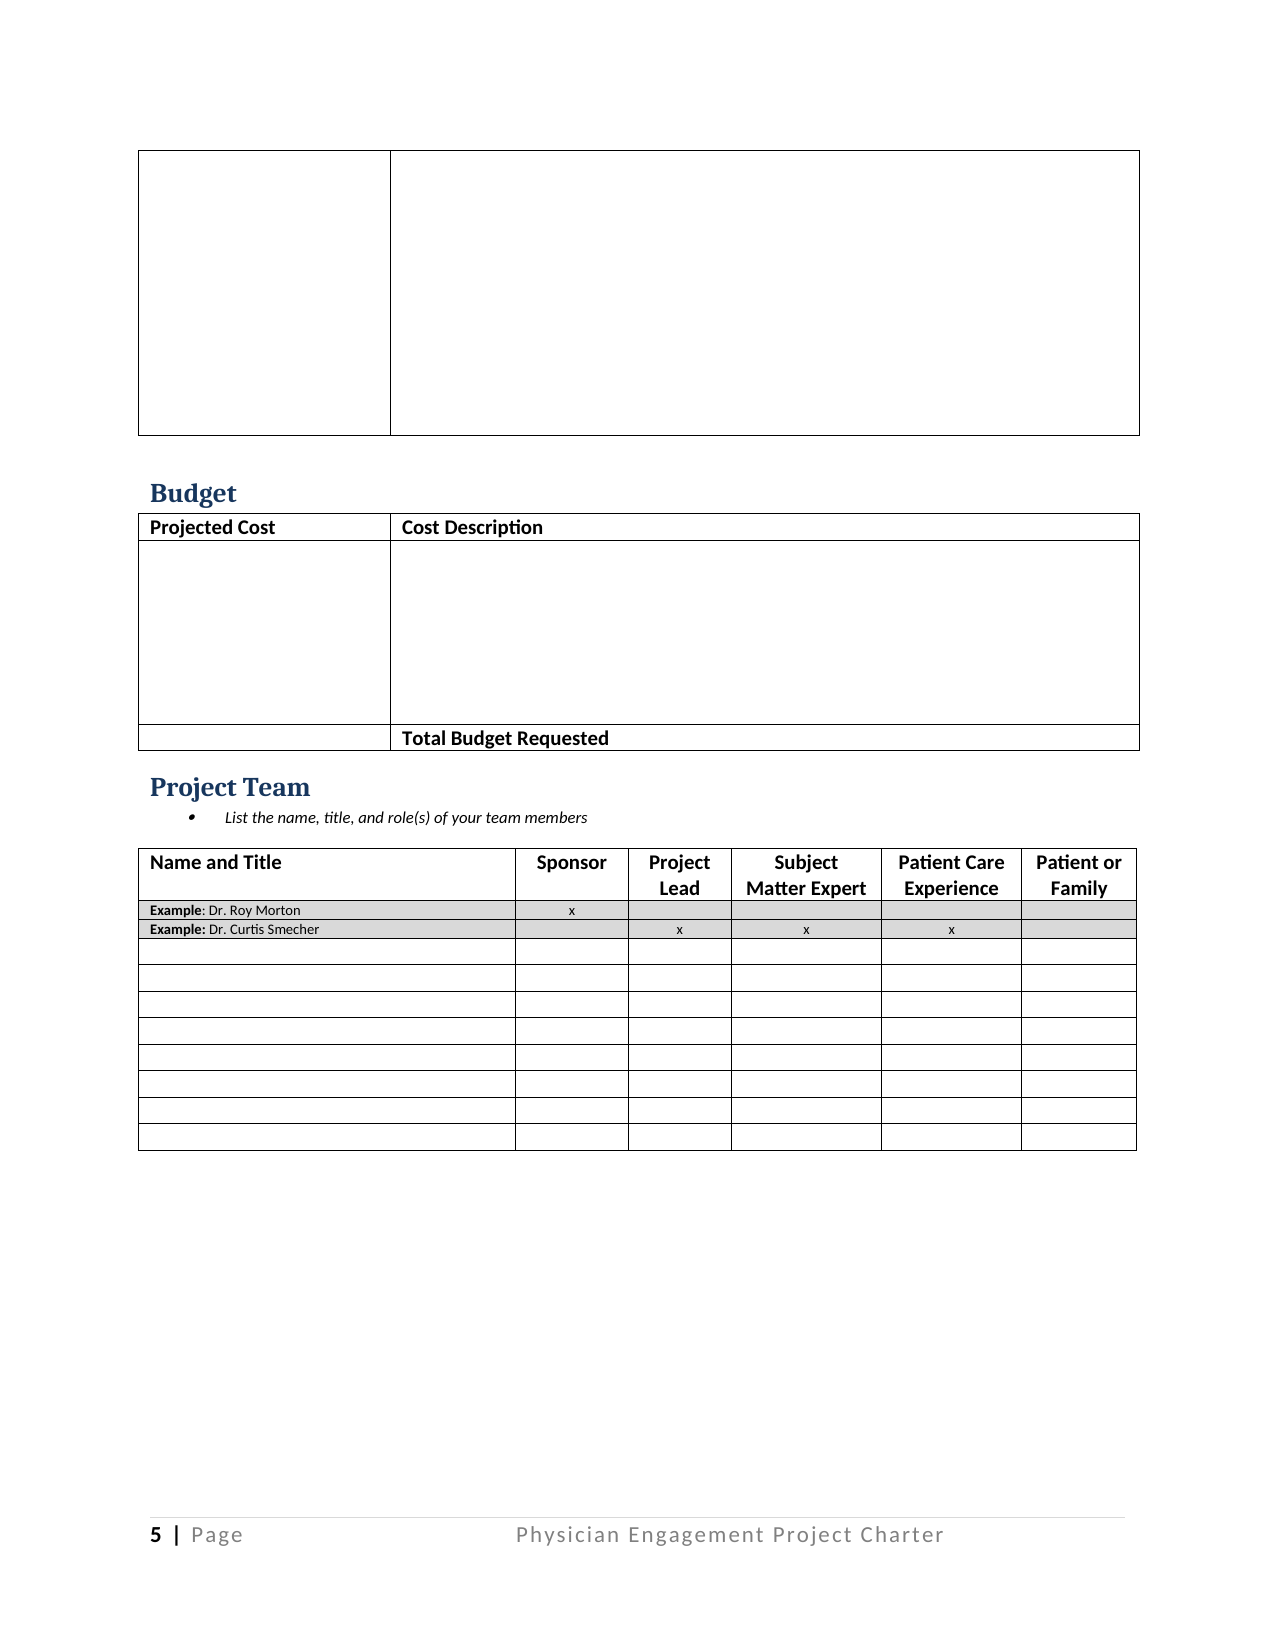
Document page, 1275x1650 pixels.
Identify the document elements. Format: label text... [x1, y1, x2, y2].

table_cell Total Budget Requested [391, 725, 1139, 750]
table_cell [629, 939, 731, 964]
table_cell [1022, 1098, 1136, 1123]
table_cell [139, 1045, 515, 1070]
table_cell [882, 901, 1021, 919]
table_cell [629, 1018, 731, 1044]
table_cell [516, 939, 628, 964]
table_cell [732, 1045, 881, 1070]
table_cell [732, 939, 881, 964]
table_cell [882, 1018, 1021, 1044]
table_cell [732, 965, 881, 991]
table_header Projected Cost [139, 514, 390, 540]
table_cell [516, 1018, 628, 1044]
table_cell [882, 939, 1021, 964]
table_cell [139, 939, 515, 964]
table_cell [732, 1018, 881, 1044]
table_cell x [882, 920, 1021, 938]
table_cell [516, 1124, 628, 1149]
table_cell [732, 1071, 881, 1097]
list List the name, title, and role(s) of your team members [187, 808, 1125, 828]
table_cell [139, 1071, 515, 1097]
table_cell Example: Dr. Curtis Smecher [139, 920, 515, 938]
table_cell [1022, 992, 1136, 1017]
table_cell [629, 901, 731, 919]
table_cell [516, 1098, 628, 1123]
table_cell [391, 151, 1139, 435]
table_cell [516, 1071, 628, 1097]
table_cell x [732, 920, 881, 938]
table_cell [629, 1071, 731, 1097]
table_cell [1022, 939, 1136, 964]
table_cell [882, 1045, 1021, 1070]
table_cell [516, 965, 628, 991]
table_cell [882, 992, 1021, 1017]
table_cell [1022, 1124, 1136, 1149]
table_header Patient or Family [1022, 849, 1136, 900]
table_cell [139, 965, 515, 991]
table_cell [516, 992, 628, 1017]
table_header Subject Matter Expert [732, 849, 881, 900]
table_cell [629, 1098, 731, 1123]
table_cell [732, 1124, 881, 1149]
table_cell [1022, 1071, 1136, 1097]
table_cell [139, 151, 390, 435]
table_cell [391, 541, 1139, 724]
table_cell [139, 725, 390, 750]
table_cell [882, 965, 1021, 991]
table_cell [516, 920, 628, 938]
table_cell [1022, 920, 1136, 938]
table_cell Example: Dr. Roy Morton [139, 901, 515, 919]
table_cell [139, 541, 390, 724]
table_cell x [629, 920, 731, 938]
table_cell [629, 992, 731, 1017]
table_cell x [516, 901, 628, 919]
table_header Project Lead [629, 849, 731, 900]
table_cell [516, 1045, 628, 1070]
table_cell [732, 1098, 881, 1123]
table_cell [882, 1071, 1021, 1097]
table_header Name and Title [139, 849, 515, 900]
table_cell [629, 1124, 731, 1149]
table_cell [1022, 1045, 1136, 1070]
table_cell [139, 1018, 515, 1044]
table_cell [1022, 965, 1136, 991]
subtitle Budget [150, 478, 1125, 509]
table_cell [732, 901, 881, 919]
table_cell [1022, 1018, 1136, 1044]
table_cell [882, 1098, 1021, 1123]
table_cell [139, 1098, 515, 1123]
table_cell [139, 1124, 515, 1149]
table_cell [629, 1045, 731, 1070]
table_cell [732, 992, 881, 1017]
table_header Patient Care Experience [882, 849, 1021, 900]
subtitle Project Team [150, 772, 1125, 803]
table_cell [1022, 901, 1136, 919]
table_header Cost Description [391, 514, 1139, 540]
table_cell [629, 965, 731, 991]
table_cell [882, 1124, 1021, 1149]
table_cell [139, 992, 515, 1017]
table_header Sponsor [516, 849, 628, 900]
